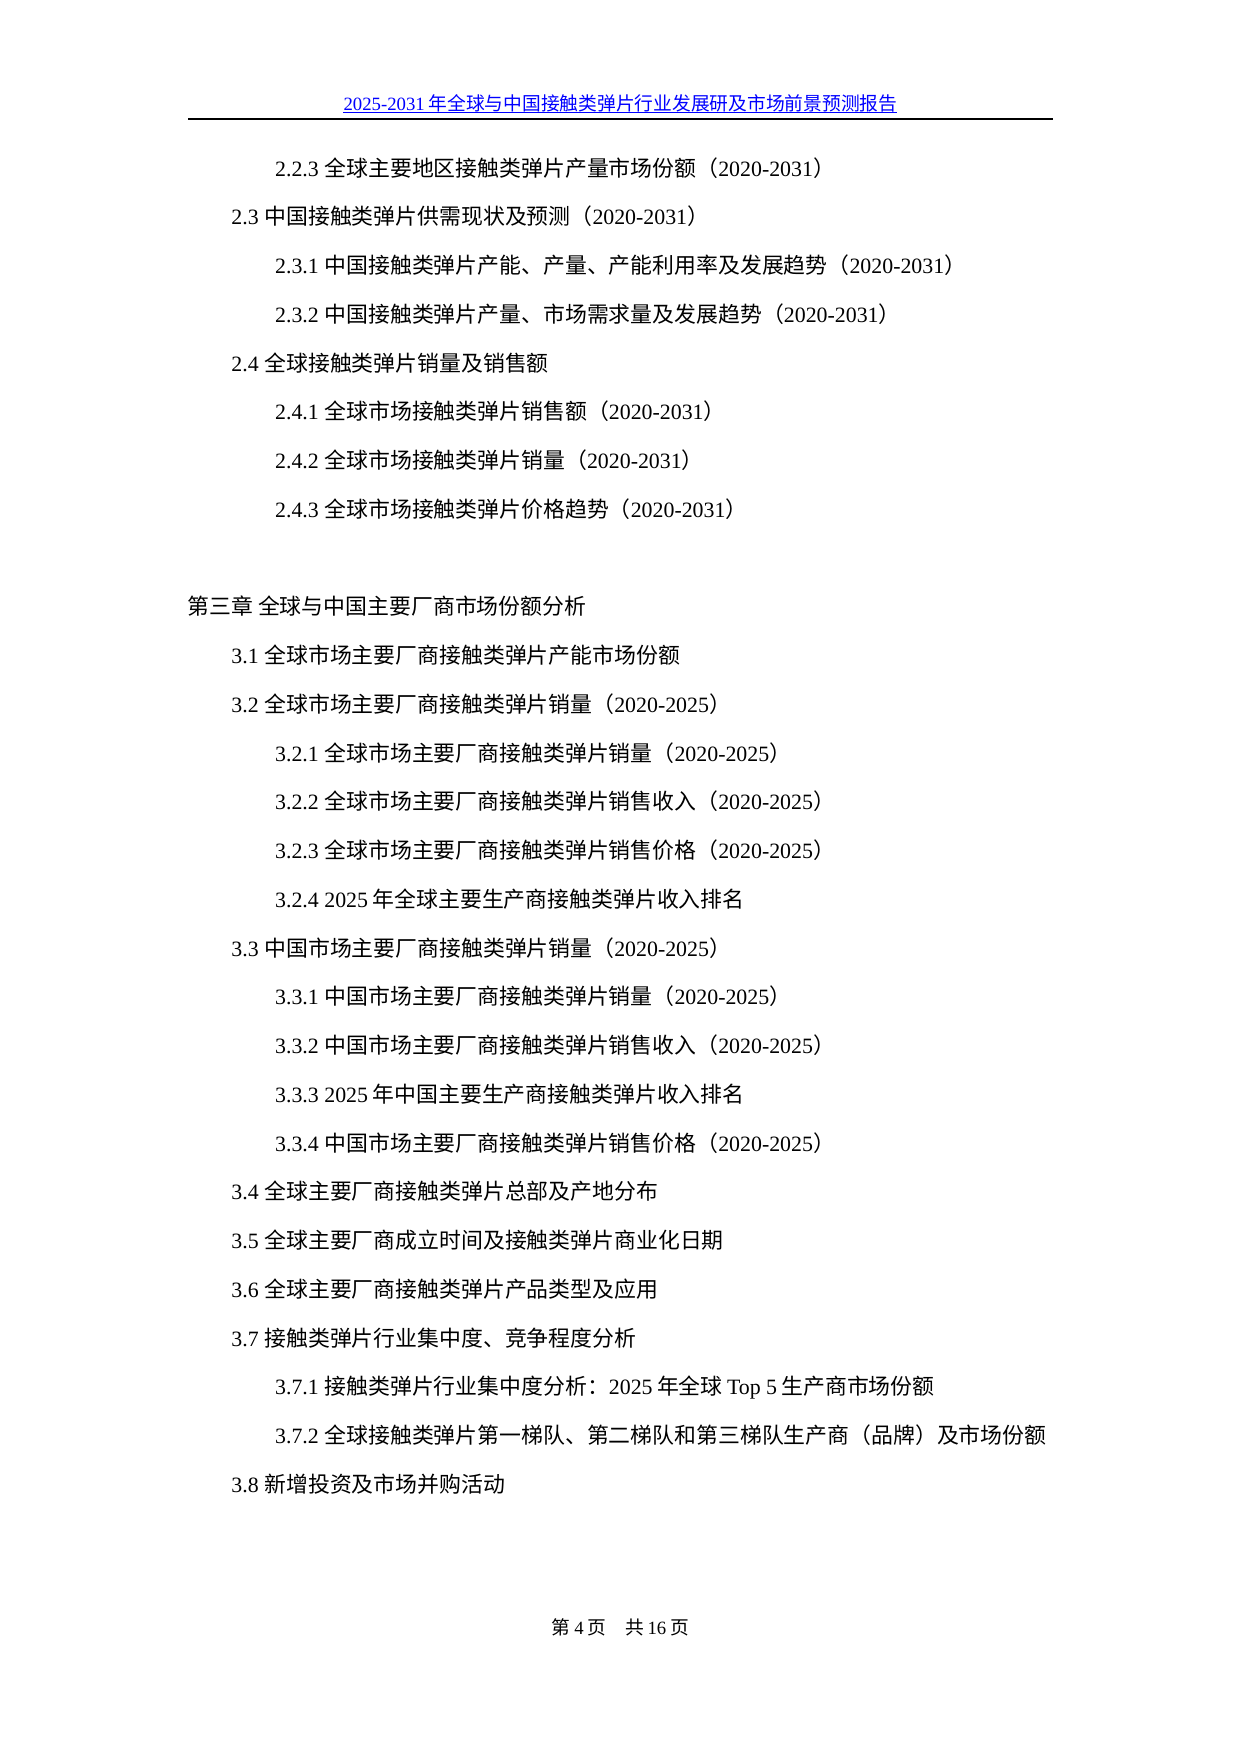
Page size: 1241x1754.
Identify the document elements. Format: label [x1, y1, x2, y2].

text [187, 150, 1053, 1499]
